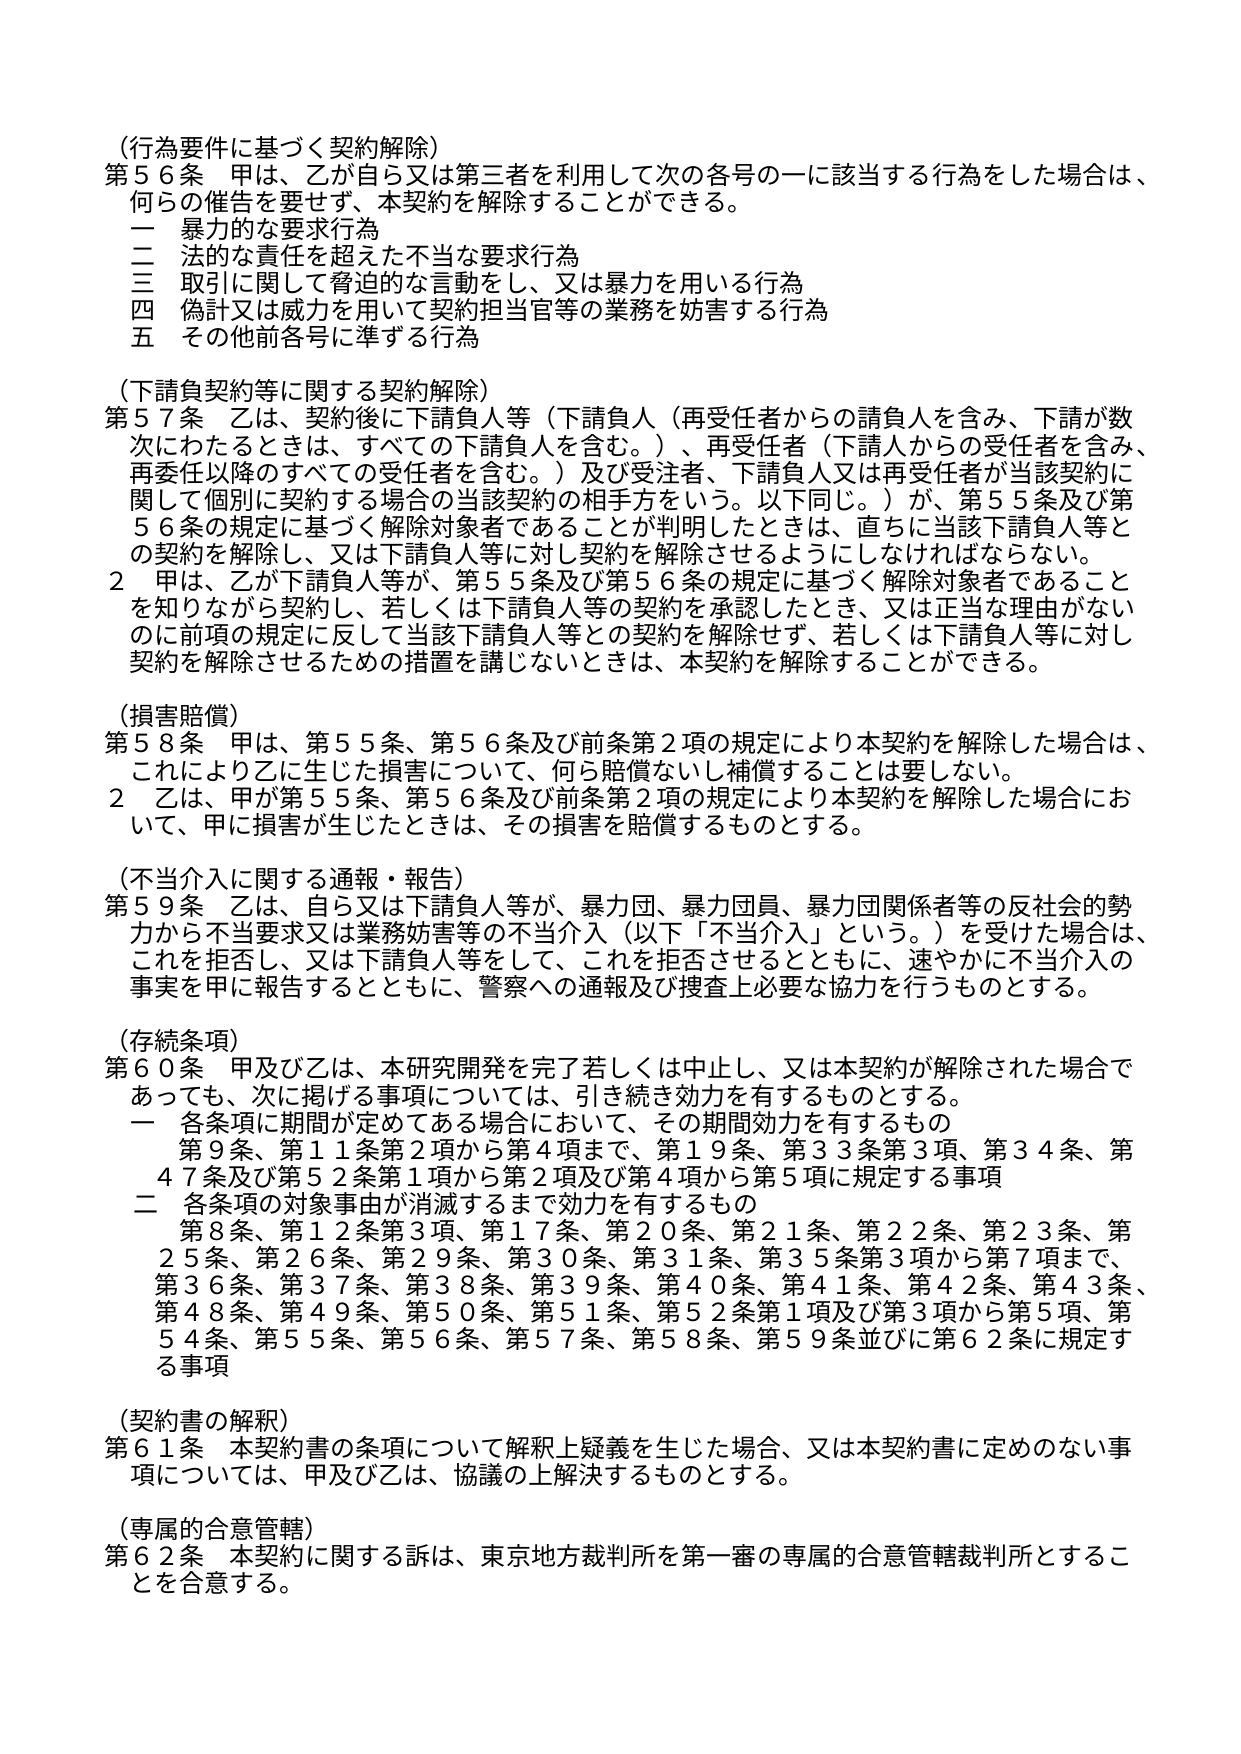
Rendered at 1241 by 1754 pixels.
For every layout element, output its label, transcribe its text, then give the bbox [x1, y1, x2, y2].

text 第５８条 甲は、第５５条、第５６条及び前条第２項の規定により本契約を解除した場合は、これにより乙に生じた損害について、何ら賠償ないし補償することは要しない。 [104, 731, 1136, 785]
text 四 偽計又は威力を用いて契約担当官等の業務を妨害する行為 [123, 298, 1136, 325]
text 第５６条 甲は、乙が自ら又は第三者を利用して次の各号の一に該当する行為をした場合は、何らの催告を要せず、本契約を解除することができる。 [104, 162, 1136, 217]
text 第５９条 乙は、自ら又は下請負人等が、暴力団、暴力団員、暴力団関係者等の反社会的勢力から不当要求又は業務妨害等の不当介入（以下「不当介入」という。）を受けた場合は、これを拒否し、又は下請負人等をして、これを拒否させるとともに、速やかに不当介入の事実を甲に報告するとともに、警察への通報及び捜査上必要な協力を行うものとする。 [104, 894, 1136, 1002]
text 二 法的な責任を超えた不当な要求行為 [123, 244, 1136, 271]
text ２ 乙は、甲が第５５条、第５６条及び前条第２項の規定により本契約を解除した場合において、甲に損害が生じたときは、その損害を賠償するものとする。 [104, 785, 1136, 839]
text 一 各条項に期間が定めてある場合において、その期間効力を有するもの [130, 1110, 1136, 1137]
text 第６１条 本契約書の条項について解釈上疑義を生じた場合、又は本契約書に定めのない事項については、甲及び乙は、協議の上解決するものとする。 [104, 1435, 1136, 1489]
text 第９条、第１１条第２項から第４項まで、第１９条、第３３条第３項、第３４条、第４７条及び第５２条第１項から第２項及び第４項から第５項に規定する事項 [153, 1137, 1136, 1192]
text 一 暴力的な要求行為 [123, 217, 1136, 244]
text 五 その他前各号に準ずる行為 [123, 325, 1136, 352]
text 第８条、第１２条第３項、第１７条、第２０条、第２１条、第２２条、第２３条、第２５条、第２６条、第２９条、第３０条、第３１条、第３５条第３項から第７項まで、第３６条、第３７条、第３８条、第３９条、第４０条、第４１条、第４２条、第４３条、第４８条、第４９条、第５０条、第５１条、第５２条第１項及び第３項から第５項、第５４条、第５５条、第５６条、第５７条、第５８条、第５９条並びに第６２条に規定する事項 [154, 1219, 1136, 1381]
text （存続条項） [104, 1029, 1136, 1056]
text （損害賠償） [104, 704, 1136, 731]
text 第５７条 乙は、契約後に下請負人等（下請負人（再受任者からの請負人を含み、下請が数次にわたるときは、すべての下請負人を含む。）、再受任者（下請人からの受任者を含み、再委任以降のすべての受任者を含む。）及び受注者、下請負人又は再受任者が当該契約に関して個別に契約する場合の当該契約の相手方をいう。以下同じ。）が、第５５条及び第５６条の規定に基づく解除対象者であることが判明したときは、直ちに当該下請負人等との契約を解除し、又は下請負人等に対し契約を解除させるようにしなければならない。 [104, 406, 1136, 569]
text （下請負契約等に関する契約解除） [104, 379, 1136, 406]
text 第６２条 本契約に関する訴は、東京地方裁判所を第一審の専属的合意管轄裁判所とすることを合意する。 [104, 1544, 1136, 1598]
text （行為要件に基づく契約解除） [104, 135, 1136, 162]
text 三 取引に関して脅迫的な言動をし、又は暴力を用いる行為 [123, 271, 1136, 298]
text ２ 甲は、乙が下請負人等が、第５５条及び第５６条の規定に基づく解除対象者であることを知りながら契約し、若しくは下請負人等の契約を承認したとき、又は正当な理由がないのに前項の規定に反して当該下請負人等との契約を解除せず、若しくは下請負人等に対し契約を解除させるための措置を講じないときは、本契約を解除することができる。 [104, 569, 1136, 677]
text （専属的合意管轄） [104, 1517, 1136, 1544]
text （契約書の解釈） [104, 1408, 1136, 1435]
text 二 各条項の対象事由が消滅するまで効力を有するもの [133, 1192, 1136, 1219]
text （不当介入に関する通報・報告） [104, 867, 1136, 894]
text 第６０条 甲及び乙は、本研究開発を完了若しくは中止し、又は本契約が解除された場合であっても、次に掲げる事項については、引き続き効力を有するものとする。 [104, 1056, 1136, 1110]
